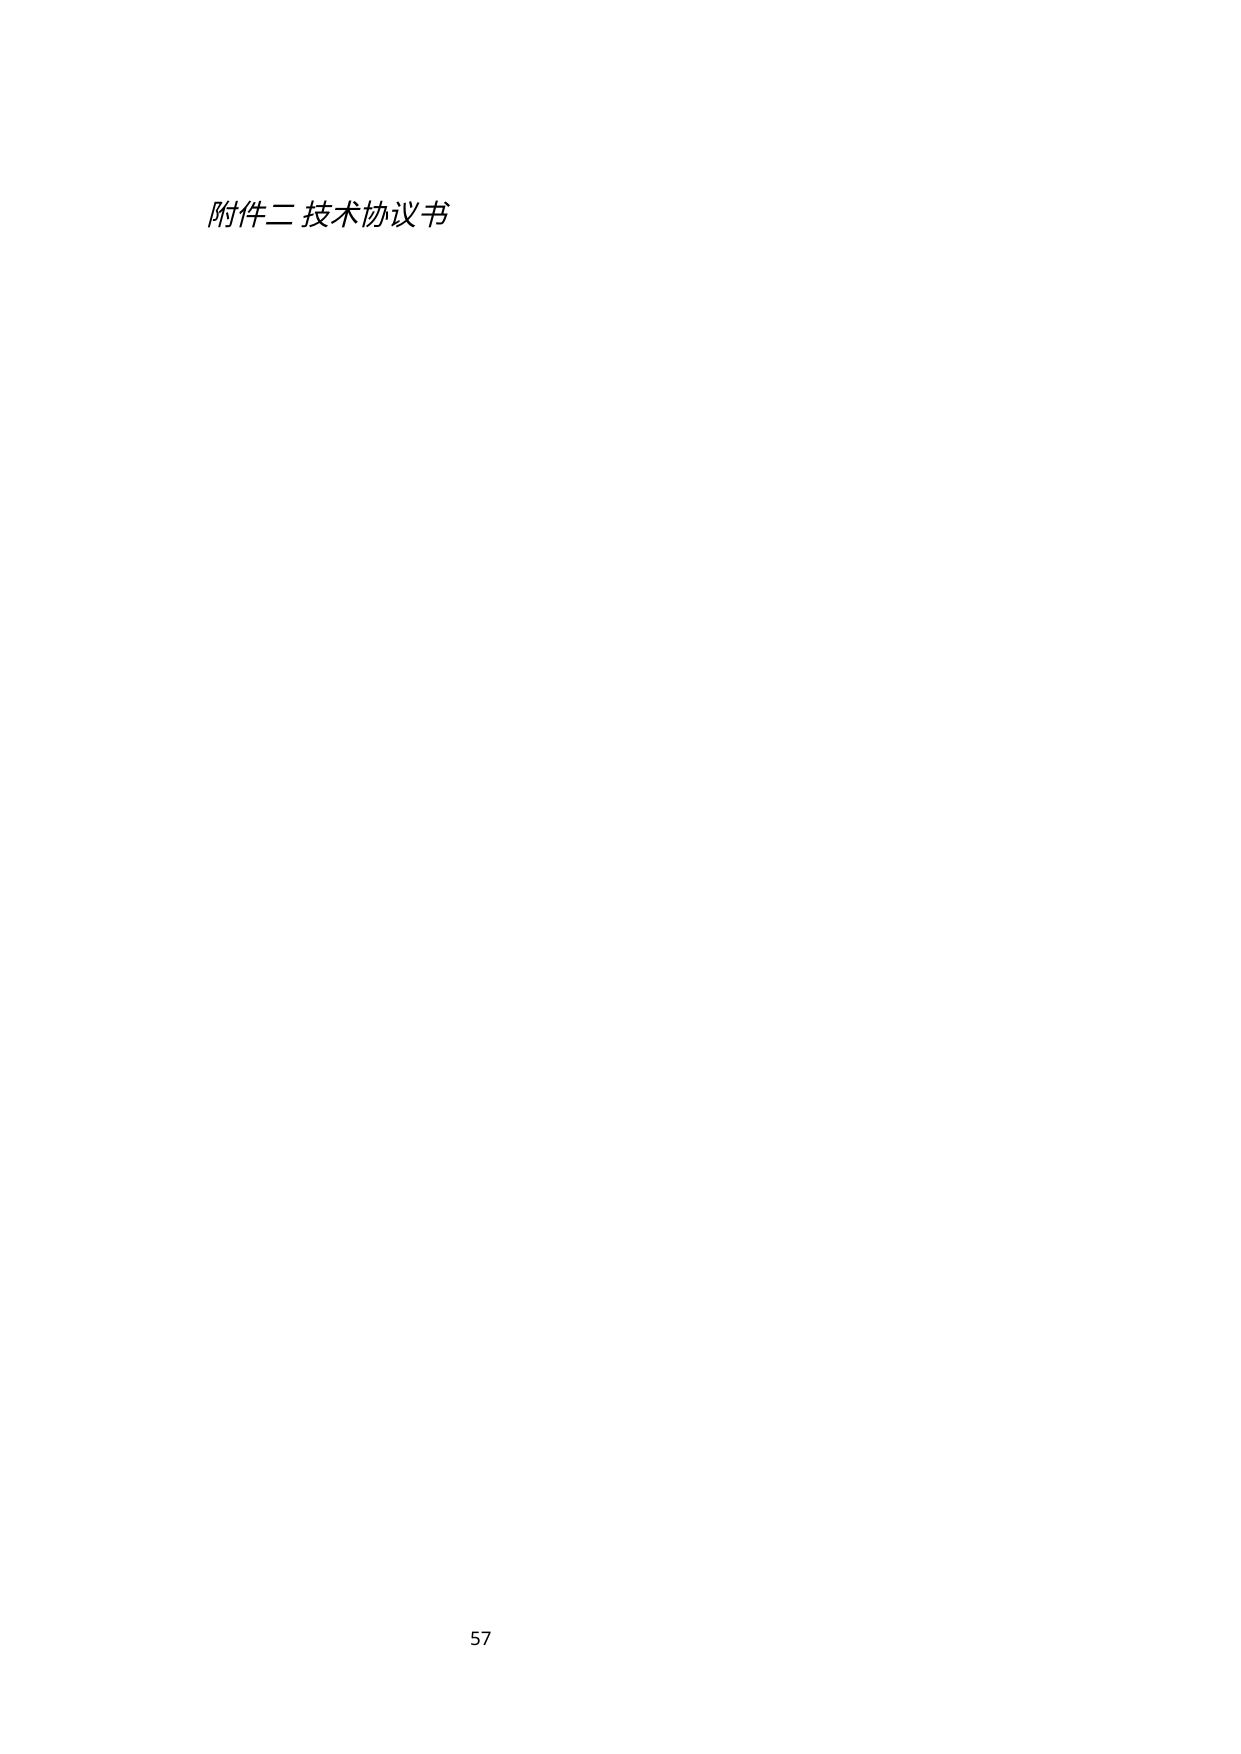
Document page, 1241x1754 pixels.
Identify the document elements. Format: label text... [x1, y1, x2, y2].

subtitle 附件二 技术协议书 [148, 180, 1092, 245]
